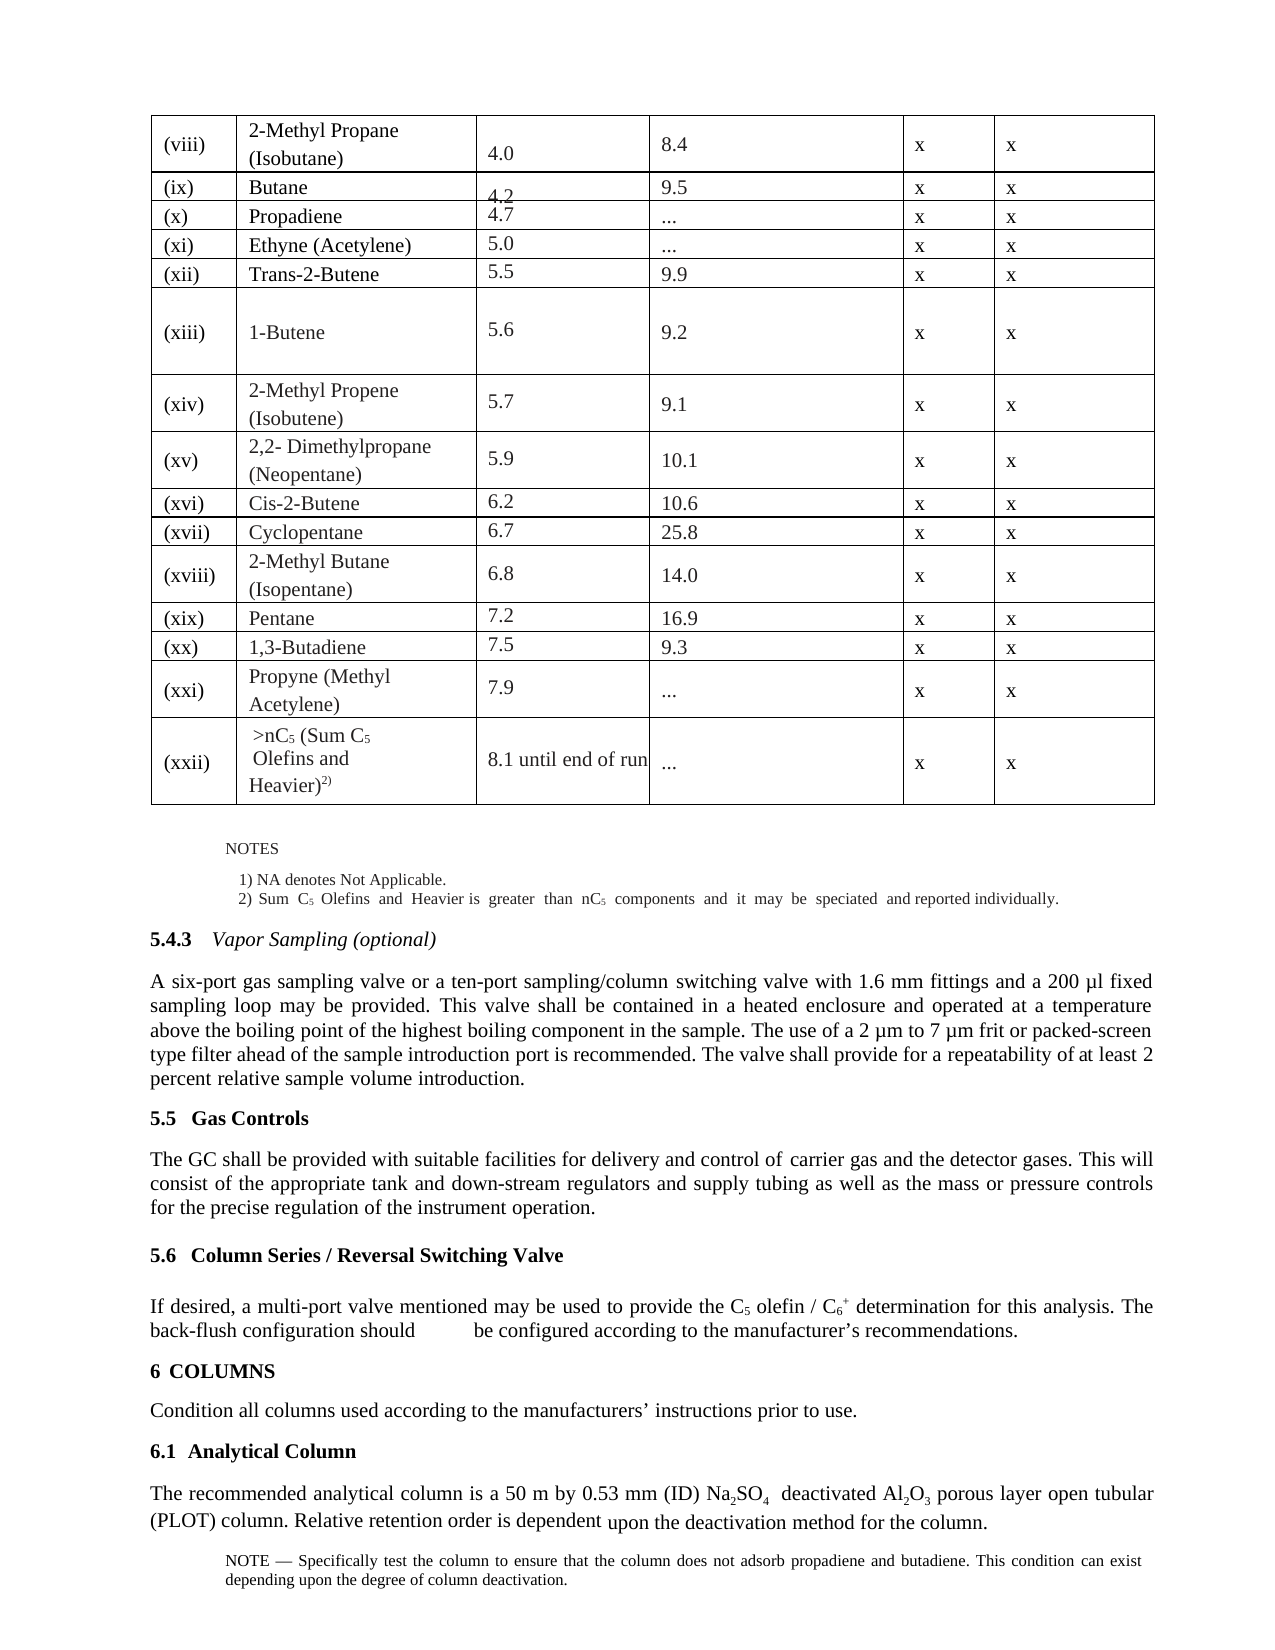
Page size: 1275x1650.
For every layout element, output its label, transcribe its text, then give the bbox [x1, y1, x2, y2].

table_cell Cyclopentane [237, 518, 476, 545]
text 1) NA denotes Not Applicable. [238, 869, 1189, 888]
table_cell x [904, 489, 994, 516]
table_cell x [995, 489, 1154, 516]
table_cell 5.7 [477, 375, 649, 431]
table_cell x [995, 518, 1154, 545]
table_cell x [995, 116, 1154, 171]
table_cell Propyne (Methyl Acetylene) [237, 661, 476, 717]
table_cell (xx) [152, 632, 236, 660]
list Column Series / Reversal Switching Valve [150, 1243, 1153, 1267]
table_cell x [904, 661, 994, 717]
table_cell x [995, 173, 1154, 200]
table_cell (xvii) [152, 518, 236, 545]
table_cell 4.0 [477, 116, 649, 171]
table_cell x [904, 518, 994, 545]
table_cell 9.5 [650, 173, 903, 200]
table_cell (xviii) [152, 546, 236, 602]
text 2) Sum C5 Olefins and Heavier is greater than nC5 components and it may be speciated and reported individually. [234, 888, 1189, 908]
table_cell (ix) [152, 173, 236, 200]
table_cell ... [650, 201, 903, 229]
table_cell 6.8 [477, 546, 649, 602]
table_cell (xxi) [152, 661, 236, 717]
table_cell (xvi) [152, 489, 236, 516]
table_cell ... [650, 230, 903, 258]
text Condition all columns used according to the manufacturers’ instructions prior to use. [150, 1398, 1189, 1422]
table_cell x [904, 288, 994, 374]
table_cell 5.6 [477, 288, 649, 374]
table_cell 5.9 [477, 432, 649, 487]
table_cell (x) [152, 201, 236, 229]
table_cell 8.4 [650, 116, 903, 171]
table_cell Butane [237, 173, 476, 200]
table_cell 7.9 [477, 661, 649, 717]
list Analytical Column [150, 1439, 1154, 1465]
table_cell 6.7 [477, 518, 649, 545]
table_cell x [995, 718, 1154, 803]
table_cell (viii) [152, 116, 236, 171]
table_cell x [904, 432, 994, 487]
list The GC shall be provided with suitable facilities for delivery and control of carrier gas and the detector gases. This will consist of the appropriate tank and down-stream regulators and supply tubing as well as the mass or pressure controls for the precise regulation of the instrument operation. [150, 1147, 1154, 1219]
table_cell 2,2- Dimethylpropane (Neopentane) [237, 432, 476, 487]
list Vapor Sampling (optional) [150, 926, 1154, 951]
table_cell >nC5 (Sum C5 Olefins and Heavier)2) [237, 718, 476, 803]
table_cell x [904, 603, 994, 631]
list Gas Controls [150, 1106, 1154, 1130]
table_cell (xiv) [152, 375, 236, 431]
table_cell 4.2 [477, 173, 649, 200]
table_cell Ethyne (Acetylene) [237, 230, 476, 258]
table_cell 9.1 [650, 375, 903, 431]
table_cell x [904, 546, 994, 602]
table_cell 9.2 [650, 288, 903, 374]
table_cell 7.5 [477, 632, 649, 660]
table_cell 2-Methyl Butane (Isopentane) [237, 546, 476, 602]
table_cell x [995, 661, 1154, 717]
table_cell 7.2 [477, 603, 649, 631]
table_cell x [995, 288, 1154, 374]
table_cell 10.1 [650, 432, 903, 487]
table_cell (xiii) [152, 288, 236, 374]
table_cell x [904, 230, 994, 258]
subtitle COLUMNS [150, 1358, 1189, 1383]
text A six-port gas sampling valve or a ten-port sampling/column switching valve with 1.6 mm fittings and a 200 µl fixed sampling loop may be provided. This valve shall be contained in a heated enclosure and operated at a temperature above the boiling point of the highest boiling component in the sample. The use of a 2 µm to 7 µm frit or packed-screen type filter ahead of the sample introduction port is recommended. The valve shall provide for a repeatability of at least 2 percent relative sample volume introduction. [150, 969, 1154, 1090]
table_cell 6.2 [477, 489, 649, 516]
table_cell 16.9 [650, 603, 903, 631]
table_cell Pentane [237, 603, 476, 631]
text NOTES [225, 839, 1189, 858]
table_cell Trans-2-Butene [237, 259, 476, 287]
table_cell 2-Methyl Propene (Isobutene) [237, 375, 476, 431]
table_cell x [904, 718, 994, 803]
table_cell x [995, 546, 1154, 602]
table_cell (xii) [152, 259, 236, 287]
table_cell 1,3-Butadiene [237, 632, 476, 660]
table_cell x [995, 603, 1154, 631]
table_cell 10.6 [650, 489, 903, 516]
table_cell x [904, 173, 994, 200]
table_cell x [904, 375, 994, 431]
table_cell x [995, 432, 1154, 487]
table_cell (xxii) [152, 718, 236, 803]
table_cell Propadiene [237, 201, 476, 229]
table_cell x [904, 116, 994, 171]
table_cell x [904, 259, 994, 287]
table_cell 2-Methyl Propane (Isobutane) [237, 116, 476, 171]
table_cell x [995, 375, 1154, 431]
table_cell ... [650, 718, 903, 803]
table_cell (xi) [152, 230, 236, 258]
table_cell x [995, 201, 1154, 229]
table_cell 5.0 [477, 230, 649, 258]
table_cell 9.3 [650, 632, 903, 660]
table_cell Cis-2-Butene [237, 489, 476, 516]
table_cell x [995, 230, 1154, 258]
table_cell 14.0 [650, 546, 903, 602]
table_cell x [995, 632, 1154, 660]
text The recommended analytical column is a 50 m by 0.53 mm (ID) Na2SO4 deactivated Al2O3 porous layer open tubular (PLOT) column. Relative retention order is dependent upon the deactivation method for the column. [150, 1481, 1154, 1534]
table_cell 1-Butene [237, 288, 476, 374]
table_cell 4.7 [477, 201, 649, 229]
table_cell ... [650, 661, 903, 717]
table_cell (xv) [152, 432, 236, 487]
list If desired, a multi-port valve mentioned may be used to provide the C5 olefin / C6+ determination for this analysis. The back-flush configuration should be configured according to the manufacturer’s recommendations. [150, 1293, 1153, 1342]
table_cell 9.9 [650, 259, 903, 287]
table_cell x [904, 632, 994, 660]
table_cell 5.5 [477, 259, 649, 287]
table_cell 8.1 until end of run [477, 718, 649, 803]
table_cell 25.8 [650, 518, 903, 545]
table_cell x [995, 259, 1154, 287]
table_cell (xix) [152, 603, 236, 631]
table_cell x [904, 201, 994, 229]
text NOTE — Specifically test the column to ensure that the column does not adsorb propadiene and butadiene. This condition can exist depending upon the degree of column deactivation. [225, 1551, 1143, 1589]
